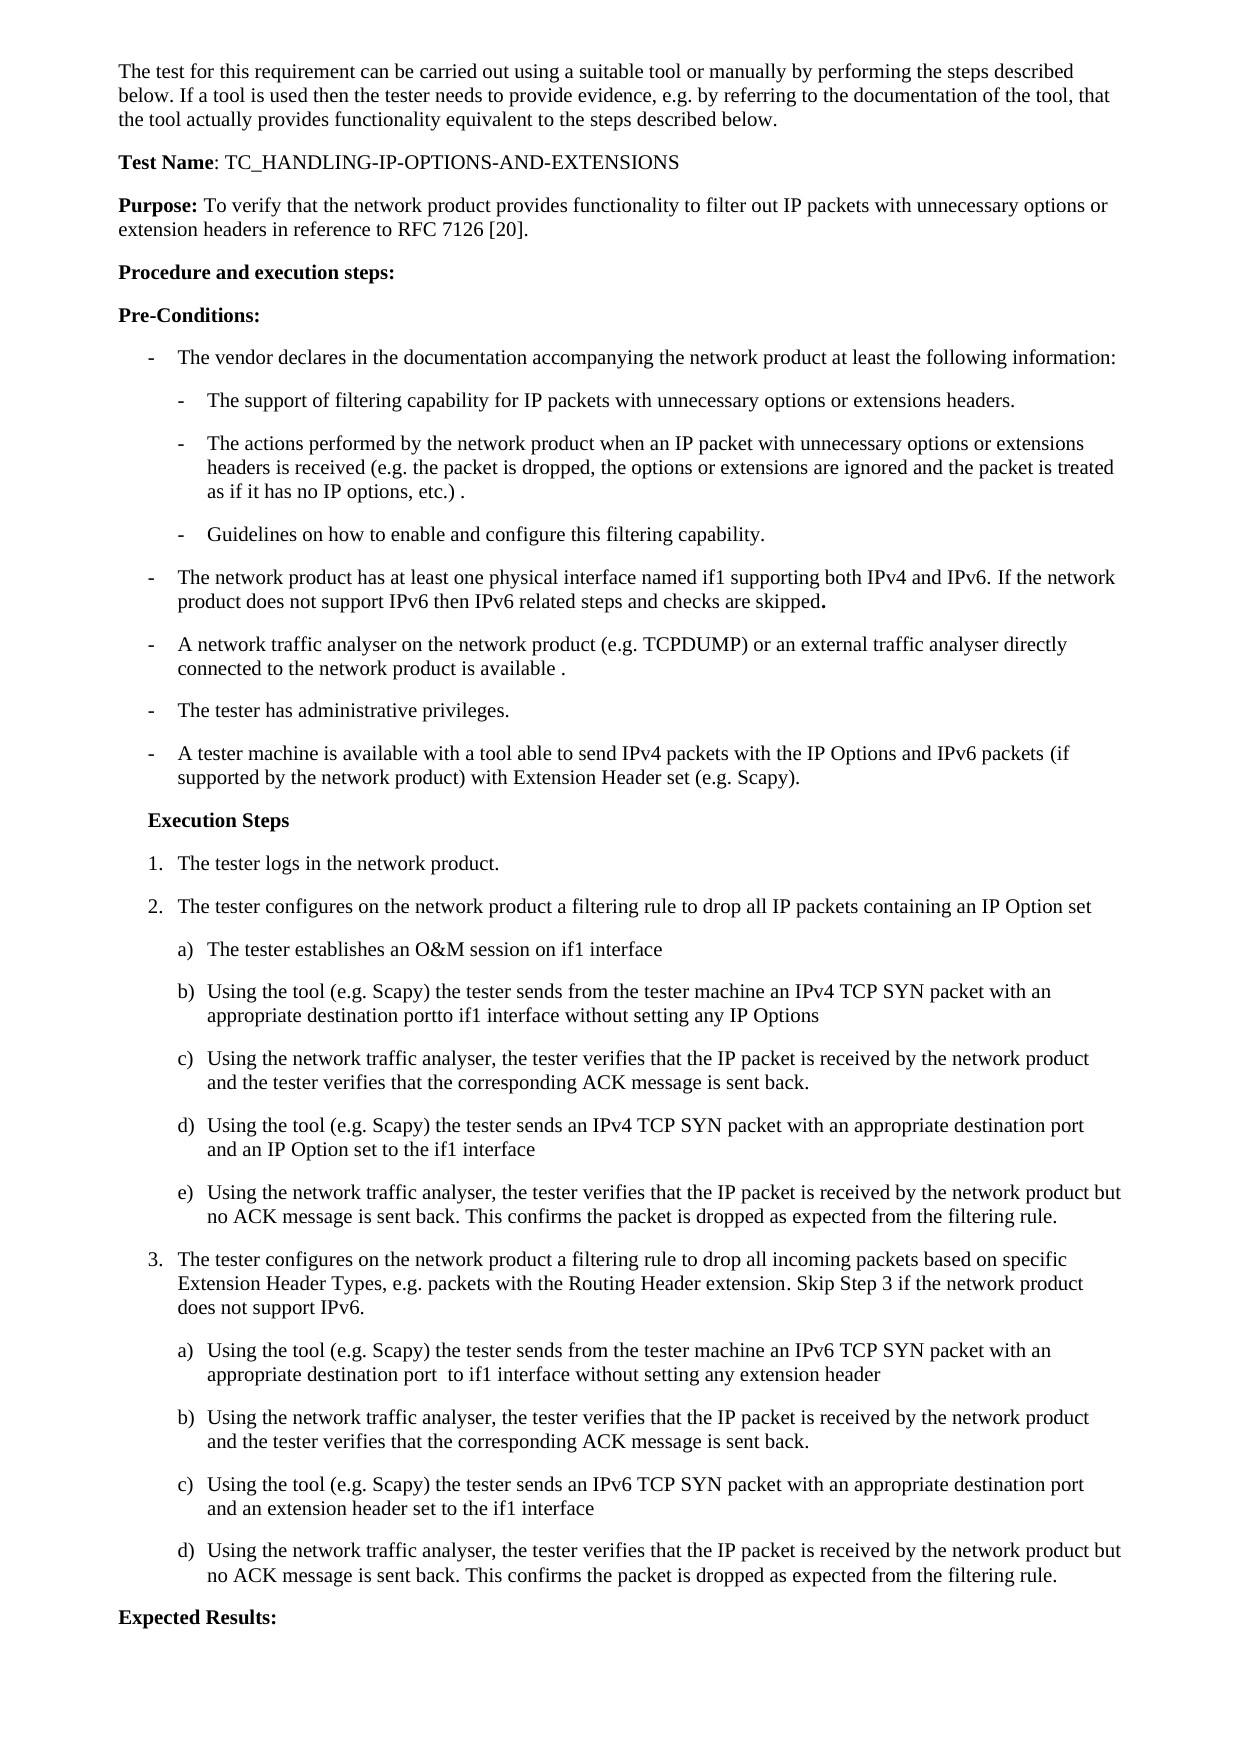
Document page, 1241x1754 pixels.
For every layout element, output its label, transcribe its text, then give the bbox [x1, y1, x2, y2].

text - The network product has at least one physical interface named if1 supporting both IPv4 and IPv6. If the network product does not support IPv6 then IPv6 related steps and checks are skipped. [148, 565, 1122, 613]
text The test for this requirement can be carried out using a suitable tool or manually by performing the steps described below. If a tool is used then the tester needs to provide evidence, e.g. by referring to the documentation of the tool, that the tool actually provides functionality equivalent to the steps described below. [118, 59, 1122, 131]
text - Guidelines on how to enable and configure this filtering capability. [177, 522, 1122, 546]
text b) Using the tool (e.g. Scapy) the tester sends from the tester machine an IPv4 TCP SYN packet with an appropriate destination portto if1 interface without setting any IP Options [177, 979, 1122, 1027]
text a) The tester establishes an O&M session on if1 interface [177, 937, 1122, 961]
text Pre-Conditions: [118, 302, 1122, 327]
text d) Using the tool (e.g. Scapy) the tester sends an IPv4 TCP SYN packet with an appropriate destination port and an IP Option set to the if1 interface [177, 1113, 1122, 1161]
text Purpose: To verify that the network product provides functionality to filter out IP packets with unnecessary options or extension headers in reference to RFC 7126 [20]. [118, 193, 1122, 241]
text e) Using the network traffic analyser, the tester verifies that the IP packet is received by the network product but no ACK message is sent back. This confirms the packet is dropped as expected from the filtering rule. [177, 1180, 1122, 1228]
text - A network traffic analyser on the network product (e.g. TCPDUMP) or an external traffic analyser directly connected to the network product is available . [148, 632, 1122, 680]
text b) Using the network traffic analyser, the tester verifies that the IP packet is received by the network product and the tester verifies that the corresponding ACK message is sent back. [177, 1405, 1122, 1453]
text 3. The tester configures on the network product a filtering rule to drop all incoming packets based on specific Extension Header Types, e.g. packets with the Routing Header extension. Skip Step 3 if the network product does not support IPv6. [148, 1247, 1122, 1319]
text Procedure and execution steps: [118, 260, 1122, 284]
text c) Using the tool (e.g. Scapy) the tester sends an IPv6 TCP SYN packet with an appropriate destination port and an extension header set to the if1 interface [177, 1472, 1122, 1520]
text - The actions performed by the network product when an IP packet with unnecessary options or extensions headers is received (e.g. the packet is dropped, the options or extensions are ignored and the packet is treated as if it has no IP options, etc.) . [177, 431, 1122, 503]
text 1. The tester logs in the network product. [148, 851, 1122, 875]
text 2. The tester configures on the network product a filtering rule to drop all IP packets containing an IP Option set [148, 894, 1122, 918]
text - The support of filtering capability for IP packets with unnecessary options or extensions headers. [177, 388, 1122, 412]
text - The vendor declares in the documentation accompanying the network product at least the following information: [148, 345, 1122, 369]
text a) Using the tool (e.g. Scapy) the tester sends from the tester machine an IPv6 TCP SYN packet with an appropriate destination port to if1 interface without setting any extension header [177, 1338, 1122, 1386]
text Expected Results: [118, 1605, 1122, 1629]
text - The tester has administrative privileges. [148, 698, 1122, 722]
text Execution Steps [148, 808, 1122, 832]
text - A tester machine is available with a tool able to send IPv4 packets with the IP Options and IPv6 packets (if supported by the network product) with Extension Header set (e.g. Scapy). [148, 741, 1122, 789]
text Test Name: TC_HANDLING-IP-OPTIONS-AND-EXTENSIONS [118, 150, 1122, 174]
text d) Using the network traffic analyser, the tester verifies that the IP packet is received by the network product but no ACK message is sent back. This confirms the packet is dropped as expected from the filtering rule. [177, 1538, 1122, 1587]
text c) Using the network traffic analyser, the tester verifies that the IP packet is received by the network product and the tester verifies that the corresponding ACK message is sent back. [177, 1046, 1122, 1094]
